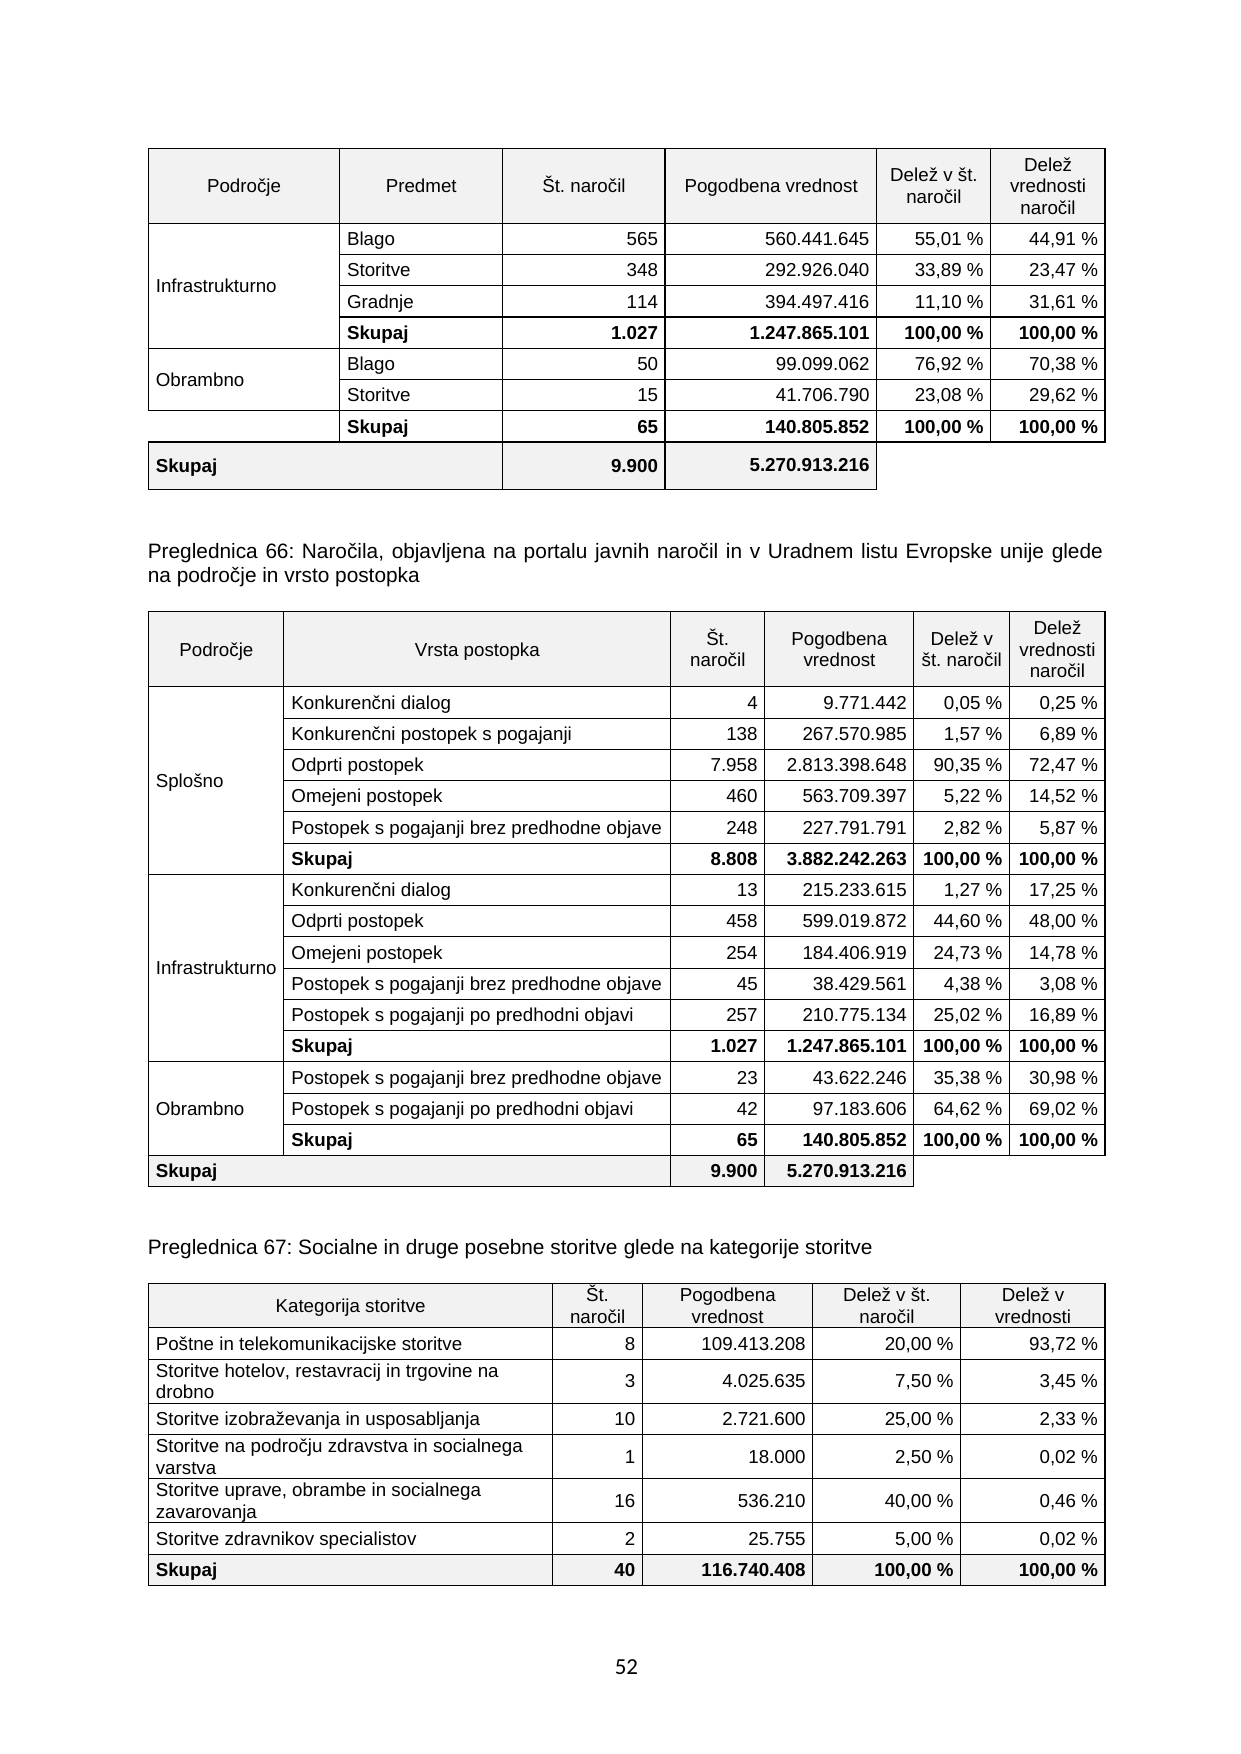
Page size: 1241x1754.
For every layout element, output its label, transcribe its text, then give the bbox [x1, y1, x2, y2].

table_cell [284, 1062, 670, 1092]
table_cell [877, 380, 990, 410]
text Preglednica 66: Naročila, objavljena na portalu javnih naročil in v Uradnem listu Evropske unije glede na področje in vrsto postopka [148, 539, 1104, 587]
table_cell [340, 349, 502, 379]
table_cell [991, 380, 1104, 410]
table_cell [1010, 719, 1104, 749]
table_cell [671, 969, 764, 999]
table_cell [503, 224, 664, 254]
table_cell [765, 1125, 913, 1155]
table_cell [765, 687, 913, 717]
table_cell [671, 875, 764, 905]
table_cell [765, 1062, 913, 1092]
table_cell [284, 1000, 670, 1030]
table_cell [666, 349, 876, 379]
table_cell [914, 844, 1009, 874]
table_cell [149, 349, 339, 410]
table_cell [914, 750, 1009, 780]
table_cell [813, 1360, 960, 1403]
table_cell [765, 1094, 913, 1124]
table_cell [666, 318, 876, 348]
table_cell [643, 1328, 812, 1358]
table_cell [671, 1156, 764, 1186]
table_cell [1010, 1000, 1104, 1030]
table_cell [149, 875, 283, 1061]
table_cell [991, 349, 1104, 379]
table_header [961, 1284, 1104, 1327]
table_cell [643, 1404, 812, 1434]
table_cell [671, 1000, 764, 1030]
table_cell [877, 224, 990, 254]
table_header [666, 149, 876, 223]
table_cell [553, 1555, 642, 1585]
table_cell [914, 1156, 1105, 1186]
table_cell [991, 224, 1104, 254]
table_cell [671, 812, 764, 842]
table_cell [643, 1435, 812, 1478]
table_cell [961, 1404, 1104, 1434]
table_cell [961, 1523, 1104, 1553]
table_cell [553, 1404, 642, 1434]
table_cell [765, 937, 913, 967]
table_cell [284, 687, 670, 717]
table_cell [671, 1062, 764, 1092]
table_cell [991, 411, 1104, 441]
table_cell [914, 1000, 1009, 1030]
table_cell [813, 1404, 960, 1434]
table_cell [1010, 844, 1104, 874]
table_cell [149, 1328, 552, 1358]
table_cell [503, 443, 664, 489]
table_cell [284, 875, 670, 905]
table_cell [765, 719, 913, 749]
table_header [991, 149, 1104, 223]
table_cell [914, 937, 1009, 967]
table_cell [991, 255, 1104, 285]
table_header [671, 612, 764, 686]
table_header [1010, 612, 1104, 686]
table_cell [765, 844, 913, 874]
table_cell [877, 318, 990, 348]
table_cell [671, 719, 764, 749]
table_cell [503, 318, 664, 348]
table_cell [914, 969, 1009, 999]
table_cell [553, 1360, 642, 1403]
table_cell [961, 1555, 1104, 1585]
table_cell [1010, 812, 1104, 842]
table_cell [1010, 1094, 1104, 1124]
text Preglednica 67: Socialne in druge posebne storitve glede na kategorije storitve [148, 1235, 1104, 1259]
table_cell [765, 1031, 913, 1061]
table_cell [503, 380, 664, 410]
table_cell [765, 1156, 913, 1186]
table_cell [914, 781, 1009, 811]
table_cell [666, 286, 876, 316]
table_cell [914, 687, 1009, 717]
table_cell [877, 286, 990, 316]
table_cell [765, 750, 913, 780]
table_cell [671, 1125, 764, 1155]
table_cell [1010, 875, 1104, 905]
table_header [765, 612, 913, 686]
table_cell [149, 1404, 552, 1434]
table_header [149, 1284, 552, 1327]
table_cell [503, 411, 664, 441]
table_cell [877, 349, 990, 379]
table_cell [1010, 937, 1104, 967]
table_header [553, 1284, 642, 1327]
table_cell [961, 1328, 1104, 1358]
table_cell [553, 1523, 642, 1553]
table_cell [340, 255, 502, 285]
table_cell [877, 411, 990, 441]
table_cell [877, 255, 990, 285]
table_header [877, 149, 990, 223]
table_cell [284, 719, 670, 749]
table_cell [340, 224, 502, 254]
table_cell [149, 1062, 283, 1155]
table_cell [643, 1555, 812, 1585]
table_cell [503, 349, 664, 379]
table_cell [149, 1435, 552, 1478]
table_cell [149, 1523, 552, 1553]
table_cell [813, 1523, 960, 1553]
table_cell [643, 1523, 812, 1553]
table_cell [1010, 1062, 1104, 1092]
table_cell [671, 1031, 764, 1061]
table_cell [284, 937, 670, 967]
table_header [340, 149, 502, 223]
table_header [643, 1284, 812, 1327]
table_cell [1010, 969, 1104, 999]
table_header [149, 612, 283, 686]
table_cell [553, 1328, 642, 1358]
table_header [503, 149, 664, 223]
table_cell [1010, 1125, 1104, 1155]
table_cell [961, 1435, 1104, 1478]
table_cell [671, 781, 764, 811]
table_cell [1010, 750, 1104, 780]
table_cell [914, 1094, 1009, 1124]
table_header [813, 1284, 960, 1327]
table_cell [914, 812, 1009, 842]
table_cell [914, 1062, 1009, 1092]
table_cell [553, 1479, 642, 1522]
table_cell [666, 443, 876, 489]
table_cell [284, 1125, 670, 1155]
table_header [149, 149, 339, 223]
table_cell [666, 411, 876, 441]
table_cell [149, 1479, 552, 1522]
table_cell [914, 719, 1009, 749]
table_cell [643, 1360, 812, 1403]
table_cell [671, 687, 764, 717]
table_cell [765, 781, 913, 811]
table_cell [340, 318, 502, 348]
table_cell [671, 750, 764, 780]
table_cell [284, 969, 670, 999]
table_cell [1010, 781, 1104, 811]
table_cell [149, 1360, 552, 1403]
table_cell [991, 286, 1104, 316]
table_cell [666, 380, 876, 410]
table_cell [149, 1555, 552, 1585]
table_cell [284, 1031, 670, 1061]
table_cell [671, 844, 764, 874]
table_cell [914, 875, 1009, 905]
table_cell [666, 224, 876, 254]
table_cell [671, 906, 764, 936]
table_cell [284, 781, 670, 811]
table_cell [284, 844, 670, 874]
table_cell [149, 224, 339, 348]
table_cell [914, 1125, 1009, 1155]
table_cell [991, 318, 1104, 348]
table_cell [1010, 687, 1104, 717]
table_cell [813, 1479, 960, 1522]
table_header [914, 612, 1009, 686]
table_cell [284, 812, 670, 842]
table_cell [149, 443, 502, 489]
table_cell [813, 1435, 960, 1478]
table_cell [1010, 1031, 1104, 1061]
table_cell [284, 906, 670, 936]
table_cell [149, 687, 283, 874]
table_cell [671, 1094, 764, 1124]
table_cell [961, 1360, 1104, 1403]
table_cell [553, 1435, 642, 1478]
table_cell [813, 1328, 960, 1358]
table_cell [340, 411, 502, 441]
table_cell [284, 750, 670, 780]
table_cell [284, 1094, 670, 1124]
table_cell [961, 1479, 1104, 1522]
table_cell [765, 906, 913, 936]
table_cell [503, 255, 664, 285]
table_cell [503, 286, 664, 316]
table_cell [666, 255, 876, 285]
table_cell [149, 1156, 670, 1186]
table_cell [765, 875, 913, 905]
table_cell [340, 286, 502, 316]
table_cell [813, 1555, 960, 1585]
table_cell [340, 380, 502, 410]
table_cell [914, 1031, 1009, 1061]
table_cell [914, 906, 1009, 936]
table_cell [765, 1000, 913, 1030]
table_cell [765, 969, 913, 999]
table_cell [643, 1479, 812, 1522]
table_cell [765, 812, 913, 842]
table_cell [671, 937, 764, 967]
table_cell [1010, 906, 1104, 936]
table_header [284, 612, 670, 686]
